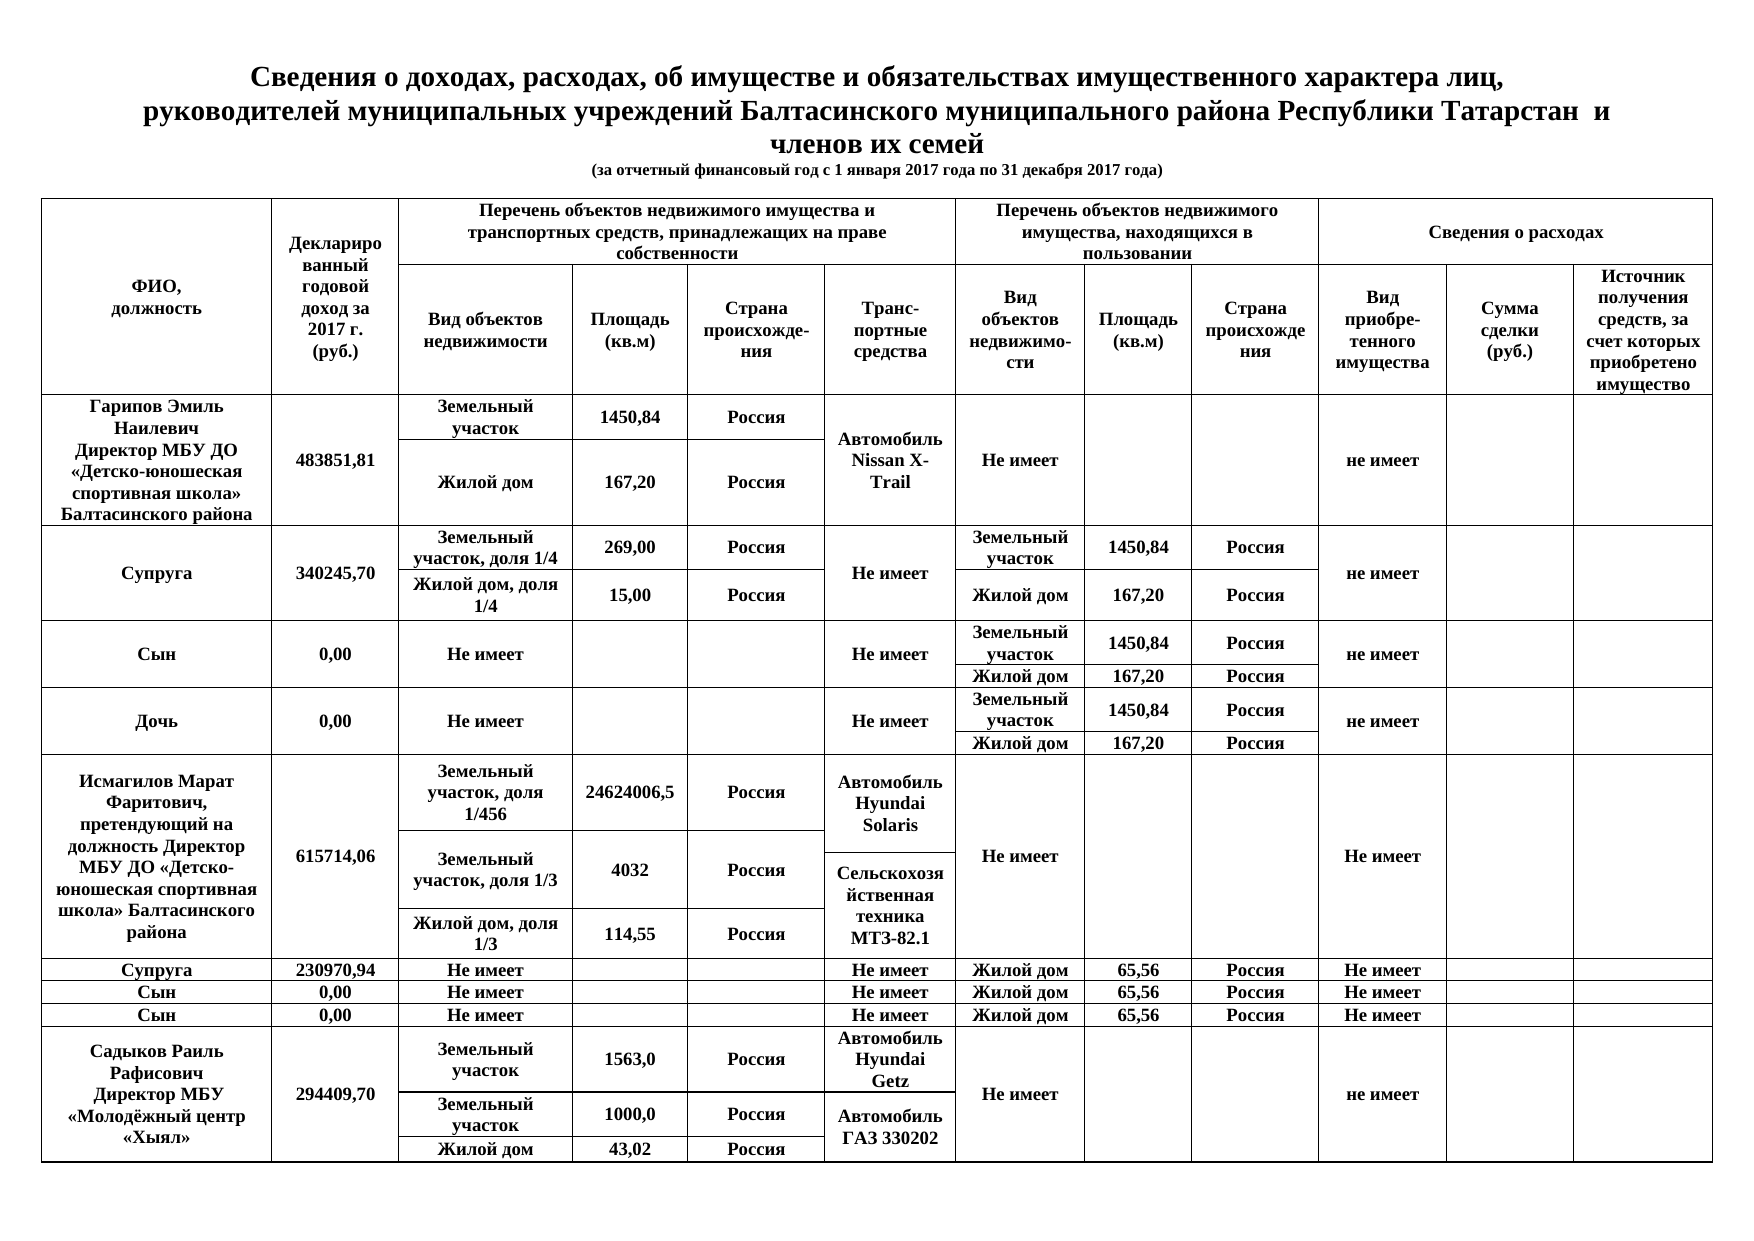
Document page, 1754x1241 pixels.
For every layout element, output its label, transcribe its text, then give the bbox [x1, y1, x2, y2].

table_cell Россия [688, 440, 824, 525]
table_cell Россия [1192, 665, 1318, 687]
table_cell [1574, 959, 1712, 980]
table_cell [1085, 755, 1191, 958]
table_cell Земельный участок, доля 1/456 [399, 755, 572, 830]
table_cell 615714,06 [272, 755, 398, 958]
table_cell Сумма сделки (руб.) [1447, 265, 1573, 394]
table_cell [688, 981, 824, 1003]
table_cell 294409,70 [272, 1027, 398, 1161]
table_cell Земельный участок, доля 1/4 [399, 526, 572, 569]
table_cell 1000,0 [573, 1093, 687, 1136]
table_cell Вид объектов недвижимости [399, 265, 572, 394]
table_cell 1450,84 [1085, 526, 1191, 569]
table_cell 24624006,5 [573, 755, 687, 830]
text руководителей муниципальных учреждений Балтасинского муниципального района Республики Татарстан и членов их семей [118, 93, 1636, 160]
table_cell [1574, 1027, 1712, 1161]
table_cell Земельный участок [399, 395, 572, 438]
table_cell Не имеет [399, 981, 572, 1003]
table_cell Автомобиль Nissan X-Trail [825, 395, 955, 525]
table_cell Сын [42, 1004, 271, 1026]
table_cell Не имеет [956, 1027, 1084, 1161]
table_cell Жилой дом [399, 1137, 572, 1161]
table_cell 43,02 [573, 1137, 687, 1161]
table_cell [1447, 1004, 1573, 1026]
table_cell [1085, 1027, 1191, 1161]
table_cell Не имеет [956, 395, 1084, 525]
table_cell Не имеет [825, 981, 955, 1003]
table_cell Россия [688, 909, 824, 958]
table_cell [573, 621, 687, 687]
table_cell Автомобиль ГАЗ 330202 [825, 1093, 955, 1161]
table_cell Россия [1192, 959, 1318, 980]
table_cell Не имеет [399, 1004, 572, 1026]
table_cell Страна происхождения [1192, 265, 1318, 394]
table_cell 4032 [573, 831, 687, 908]
table_cell 230970,94 [272, 959, 398, 980]
table_cell Жилой дом [956, 1004, 1084, 1026]
table_cell Садыков Раиль Рафисович Директор МБУ «Молодёжный центр «Хыял» [42, 1027, 271, 1161]
table_cell Земельный участок [956, 688, 1084, 731]
table_cell Вид объектов недвижимо-сти [956, 265, 1084, 394]
table_cell Не имеет [1319, 755, 1446, 958]
table_cell 167,20 [1085, 570, 1191, 620]
table_cell Россия [1192, 732, 1318, 753]
table_cell Дочь [42, 688, 271, 753]
table_cell Не имеет [399, 688, 572, 753]
table_header Перечень объектов недвижимого имущества, находящихся в пользовании [956, 199, 1318, 264]
table_cell Россия [688, 526, 824, 569]
table_cell 167,20 [1085, 732, 1191, 753]
table_cell Не имеет [825, 621, 955, 687]
table_cell [688, 621, 824, 687]
table_cell 1450,84 [1085, 688, 1191, 731]
table_cell Россия [688, 395, 824, 438]
table_cell Земельный участок [956, 621, 1084, 664]
table_cell Не имеет [399, 959, 572, 980]
table_cell [573, 959, 687, 980]
table_cell Земельный участок [956, 526, 1084, 569]
table_cell Страна происхожде- ния [688, 265, 824, 394]
table_cell Не имеет [956, 755, 1084, 958]
table_cell [1574, 688, 1712, 753]
table_cell 167,20 [1085, 665, 1191, 687]
table_cell Исмагилов Марат Фаритович, претендующий на должность Директор МБУ ДО «Детско-юношеская спортивная школа» Балтасинского района [42, 755, 271, 958]
table_cell 269,00 [573, 526, 687, 569]
table_cell Гарипов Эмиль Наилевич Директор МБУ ДО «Детско-юношеская спортивная школа» Балтасинского района [42, 395, 271, 525]
table_cell не имеет [1319, 688, 1446, 753]
table_cell Автомобиль Hyundai Getz [825, 1027, 955, 1091]
table_cell Россия [1192, 688, 1318, 731]
table_header Сведения о расходах [1319, 199, 1712, 264]
table_cell [573, 688, 687, 753]
table_cell [1447, 959, 1573, 980]
table_cell Россия [688, 1027, 824, 1091]
text Сведения о доходах, расходах, об имуществе и обязательствах имущественного характера лиц, [118, 59, 1636, 93]
table_cell Земельный участок, доля 1/3 [399, 831, 572, 908]
table_cell Россия [1192, 621, 1318, 664]
table_cell 65,56 [1085, 981, 1191, 1003]
table_cell [1574, 755, 1712, 958]
table_cell [1447, 1027, 1573, 1161]
table_cell [1574, 395, 1712, 525]
table_cell Жилой дом [956, 959, 1084, 980]
table_cell 114,55 [573, 909, 687, 958]
table_cell Россия [688, 755, 824, 830]
table_cell не имеет [1319, 1027, 1446, 1161]
table_cell [1574, 621, 1712, 687]
table_cell Жилой дом [956, 732, 1084, 753]
table_header ФИО, должность [42, 199, 271, 394]
table_cell Не имеет [825, 688, 955, 753]
table_cell [1447, 526, 1573, 620]
table_cell Жилой дом [956, 665, 1084, 687]
table_header Деклариро ванный годовой доход за 2017 г. (руб.) [272, 199, 398, 394]
table_cell не имеет [1319, 621, 1446, 687]
table_cell Не имеет [1319, 981, 1446, 1003]
table_cell 1450,84 [1085, 621, 1191, 664]
table_cell [1447, 621, 1573, 687]
table_cell 483851,81 [272, 395, 398, 525]
table_cell Россия [688, 831, 824, 908]
table_cell Сын [42, 981, 271, 1003]
table_cell 0,00 [272, 688, 398, 753]
table_cell 0,00 [272, 981, 398, 1003]
table_cell [688, 1004, 824, 1026]
table_cell Земельный участок [399, 1027, 572, 1091]
table_cell Россия [688, 570, 824, 620]
table_cell Жилой дом, доля 1/3 [399, 909, 572, 958]
table_cell Не имеет [1319, 1004, 1446, 1026]
table_cell Площадь (кв.м) [1085, 265, 1191, 394]
table_cell [1574, 981, 1712, 1003]
table_cell 0,00 [272, 1004, 398, 1026]
table_cell Россия [1192, 570, 1318, 620]
table_cell Сельскохозяйственная техника МТЗ-82.1 [825, 853, 955, 958]
table_cell Жилой дом [956, 570, 1084, 620]
table_cell Россия [688, 1137, 824, 1161]
table_cell Вид приобре-тенного имущества [1319, 265, 1446, 394]
table_cell [688, 688, 824, 753]
table_cell Россия [1192, 526, 1318, 569]
table_cell [1447, 395, 1573, 525]
table_cell 15,00 [573, 570, 687, 620]
table_cell Автомобиль Hyundai Solaris [825, 755, 955, 852]
table_cell Источник получения средств, за счет которых приобретено имущество [1574, 265, 1712, 394]
table_cell [1447, 688, 1573, 753]
table_cell 340245,70 [272, 526, 398, 620]
table_cell Россия [1192, 981, 1318, 1003]
table_cell Не имеет [825, 526, 955, 620]
table_cell [573, 1004, 687, 1026]
table_cell [1574, 526, 1712, 620]
table_cell Супруга [42, 959, 271, 980]
table_cell Жилой дом, доля 1/4 [399, 570, 572, 620]
table_cell Не имеет [825, 1004, 955, 1026]
table_header Перечень объектов недвижимого имущества и транспортных средств, принадлежащих на праве собственности [399, 199, 955, 264]
table_cell 1563,0 [573, 1027, 687, 1091]
table_cell [1192, 1027, 1318, 1161]
table_cell Жилой дом [399, 440, 572, 525]
table_cell [1192, 755, 1318, 958]
table_cell 65,56 [1085, 959, 1191, 980]
table_cell Жилой дом [956, 981, 1084, 1003]
table_cell 65,56 [1085, 1004, 1191, 1026]
table_cell не имеет [1319, 395, 1446, 525]
table_cell 1450,84 [573, 395, 687, 438]
table_cell [573, 981, 687, 1003]
table_cell Россия [1192, 1004, 1318, 1026]
table_cell Не имеет [1319, 959, 1446, 980]
table_cell Сын [42, 621, 271, 687]
table_cell 0,00 [272, 621, 398, 687]
table_cell [1085, 395, 1191, 525]
table_cell Транс- портные средства [825, 265, 955, 394]
table_cell [688, 959, 824, 980]
table_cell [1574, 1004, 1712, 1026]
table_cell не имеет [1319, 526, 1446, 620]
table_cell Не имеет [399, 621, 572, 687]
table_cell Россия [688, 1093, 824, 1136]
table_cell [1447, 981, 1573, 1003]
table_cell Площадь (кв.м) [573, 265, 687, 394]
table_cell Земельный участок [399, 1093, 572, 1136]
table_cell [1447, 755, 1573, 958]
table_cell 167,20 [573, 440, 687, 525]
table_cell [1192, 395, 1318, 525]
table_cell Не имеет [825, 959, 955, 980]
text (за отчетный финансовый год с 1 января 2017 года по 31 декабря 2017 года) [118, 160, 1636, 179]
table_cell Супруга [42, 526, 271, 620]
